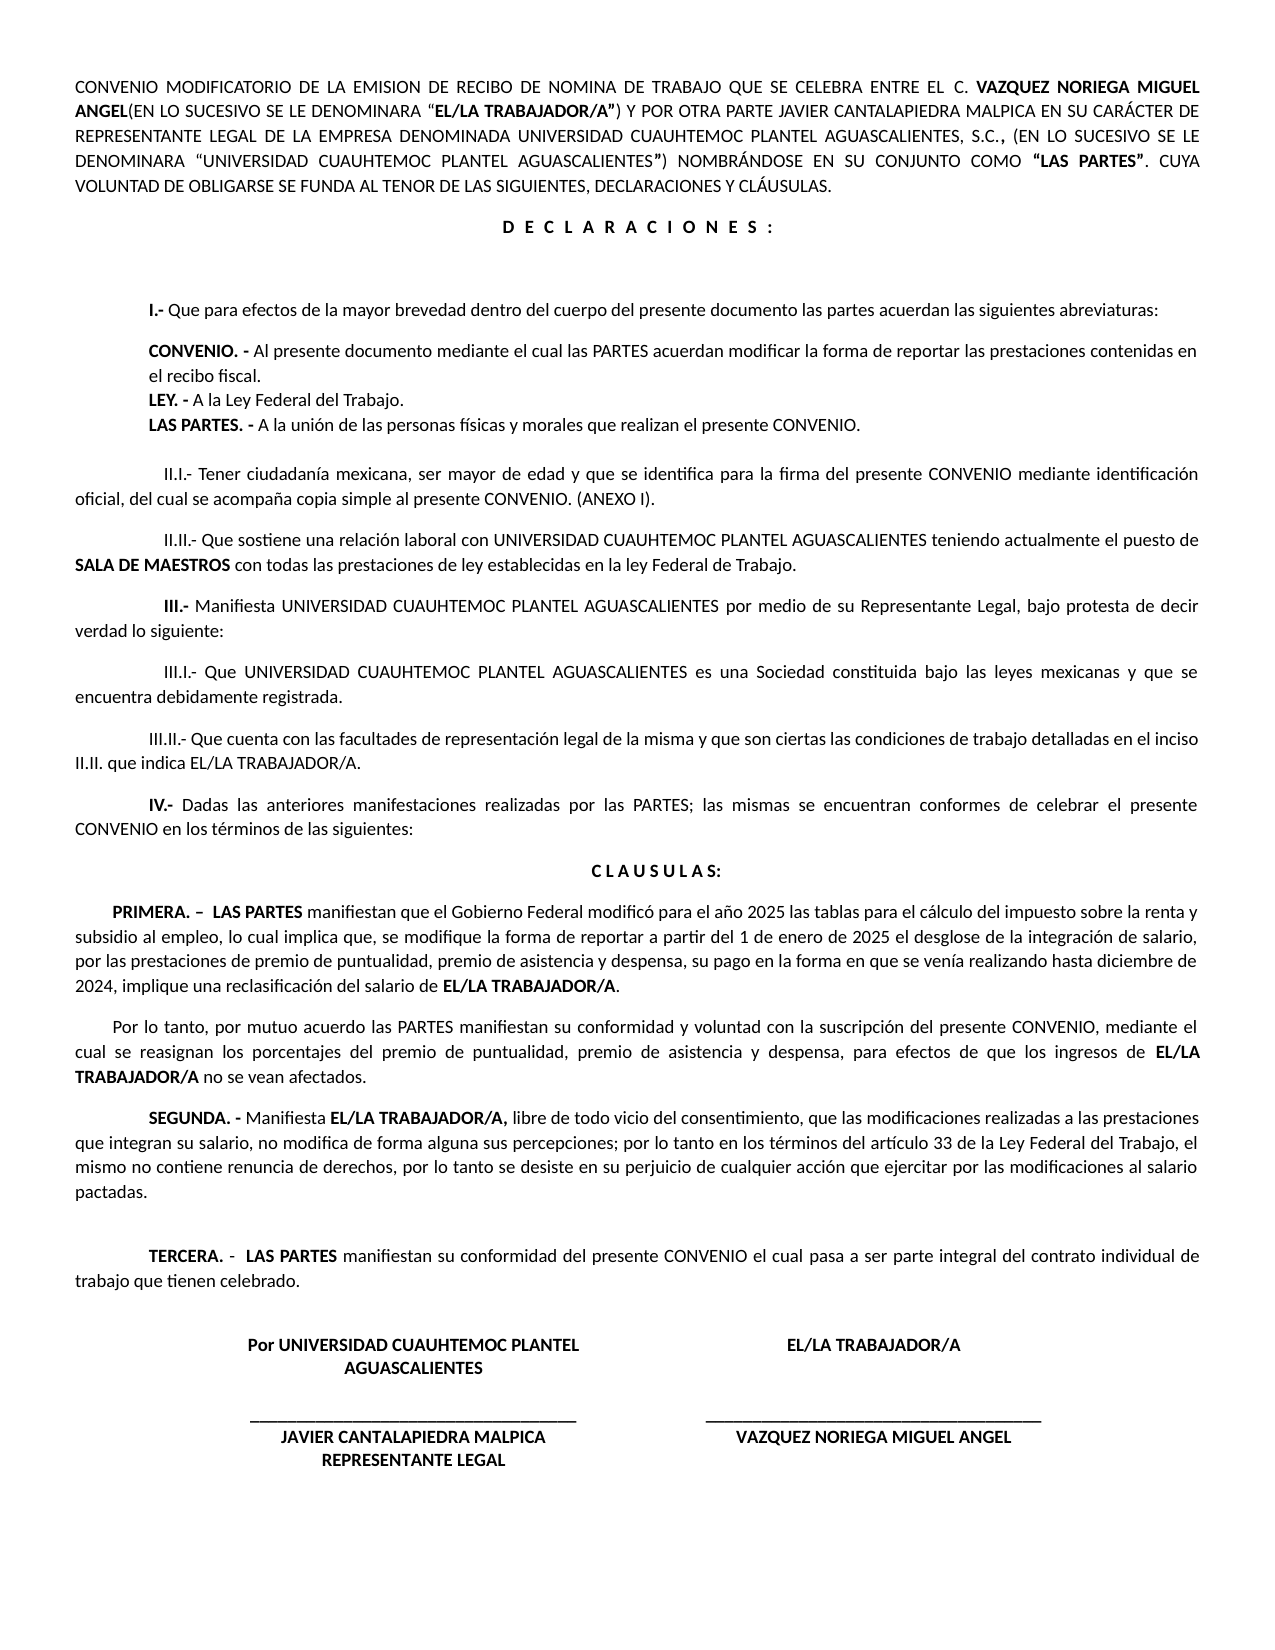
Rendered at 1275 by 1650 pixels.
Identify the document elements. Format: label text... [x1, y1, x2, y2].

text SEGUNDA. - Manifiesta EL/LA TRABAJADOR/A, libre de todo vicio del consentimiento, que las modificaciones realizadas a las prestaciones que integran su salario, no modifica de forma alguna sus percepciones; por lo tanto en los términos del artículo 33 de la Ley Federal del Trabajo, el mismo no contiene renuncia de derechos, por lo tanto se desiste en su perjuicio de cualquier acción que ejercitar por las modificaciones al salario pactadas. [75, 1106, 1200, 1203]
text PRIMERA. – LAS PARTES manifiestan que el Gobierno Federal modificó para el año 2025 las tablas para el cálculo del impuesto sobre la renta y subsidio al empleo, lo cual implica que, se modifique la forma de reportar a partir del 1 de enero de 2025 el desglose de la integración de salario, por las prestaciones de premio de puntualidad, premio de asistencia y despensa, su pago en la forma en que se venía realizando hasta diciembre de 2024, implique una reclasificación del salario de EL/LA TRABAJADOR/A. [75, 900, 1200, 997]
text C L A U S U L A S: [112, 859, 1200, 882]
text TERCERA. - LAS PARTES manifiestan su conformidad del presente CONVENIO el cual pasa a ser parte integral del contrato individual de trabajo que tienen celebrado. [75, 1245, 1200, 1292]
text III.- Manifiesta UNIVERSIDAD CUAUHTEMOC PLANTEL AGUASCALIENTES por medio de su Representante Legal, bajo protesta de decir verdad lo siguiente: [75, 595, 1200, 642]
text III.II.- Que cuenta con las facultades de representación legal de la misma y que son ciertas las condiciones de trabajo detalladas en el inciso II.II. que indica EL/LA TRABAJADOR/A. [75, 727, 1200, 774]
table_header Por UNIVERSIDAD CUAUHTEMOC PLANTEL AGUASCALIENTES ___________________________________ JAVIER CANTALAPIEDRA MALPICA REPRESENTANTE LEGAL [177, 1334, 649, 1494]
text CONVENIO MODIFICATORIO DE LA EMISION DE RECIBO DE NOMINA DE TRABAJO QUE SE CELEBRA ENTRE EL C. VAZQUEZ NORIEGA MIGUEL ANGEL (EN LO SUCESIVO SE LE DENOMINARA “EL/LA TRABAJADOR/A”) Y POR OTRA PARTE JAVIER CANTALAPIEDRA MALPICA EN SU CARÁCTER DE REPRESENTANTE LEGAL DE LA EMPRESA DENOMINADA UNIVERSIDAD CUAUHTEMOC PLANTEL AGUASCALIENTES, S.C., (EN LO SUCESIVO SE LE DENOMINARA “UNIVERSIDAD CUAUHTEMOC PLANTEL AGUASCALIENTES”) NOMBRÁNDOSE EN SU CONJUNTO COMO “LAS PARTES”. CUYA VOLUNTAD DE OBLIGARSE SE FUNDA AL TENOR DE LAS SIGUIENTES, DECLARACIONES Y CLÁUSULAS. [75, 75, 1200, 197]
text II.II.- Que sostiene una relación laboral con UNIVERSIDAD CUAUHTEMOC PLANTEL AGUASCALIENTES teniendo actualmente el puesto de SALA DE MAESTROS con todas las prestaciones de ley establecidas en la ley Federal de Trabajo. [75, 529, 1200, 576]
text DECLARACIONES: [75, 215, 1200, 238]
text LEY. - A la Ley Federal del Trabajo. [149, 388, 1200, 411]
text II.I.- Tener ciudadanía mexicana, ser mayor de edad y que se identifica para la firma del presente CONVENIO mediante identificación oficial, del cual se acompaña copia simple al presente CONVENIO. (ANEXO I). [75, 463, 1200, 510]
table_header EL/LA TRABAJADOR/A ____________________________________ VAZQUEZ NORIEGA MIGUEL ANGEL [650, 1334, 1098, 1494]
text IV.- Dadas las anteriores manifestaciones realizadas por las PARTES; las mismas se encuentran conformes de celebrar el presente CONVENIO en los términos de las siguientes: [75, 793, 1200, 840]
text LAS PARTES. - A la unión de las personas físicas y morales que realizan el presente CONVENIO. [149, 413, 1200, 436]
text I.- Que para efectos de la mayor brevedad dentro del cuerpo del presente documento las partes acuerdan las siguientes abreviaturas: [75, 298, 1200, 321]
text III.I.- Que UNIVERSIDAD CUAUHTEMOC PLANTEL AGUASCALIENTES es una Sociedad constituida bajo las leyes mexicanas y que se encuentra debidamente registrada. [75, 661, 1200, 708]
text CONVENIO. - Al presente documento mediante el cual las PARTES acuerdan modificar la forma de reportar las prestaciones contenidas en el recibo fiscal. [149, 339, 1200, 387]
text Por lo tanto, por mutuo acuerdo las PARTES manifiestan su conformidad y voluntad con la suscripción del presente CONVENIO, mediante el cual se reasignan los porcentajes del premio de puntualidad, premio de asistencia y despensa, para efectos de que los ingresos de EL/LA TRABAJADOR/A no se vean afectados. [75, 1016, 1200, 1088]
